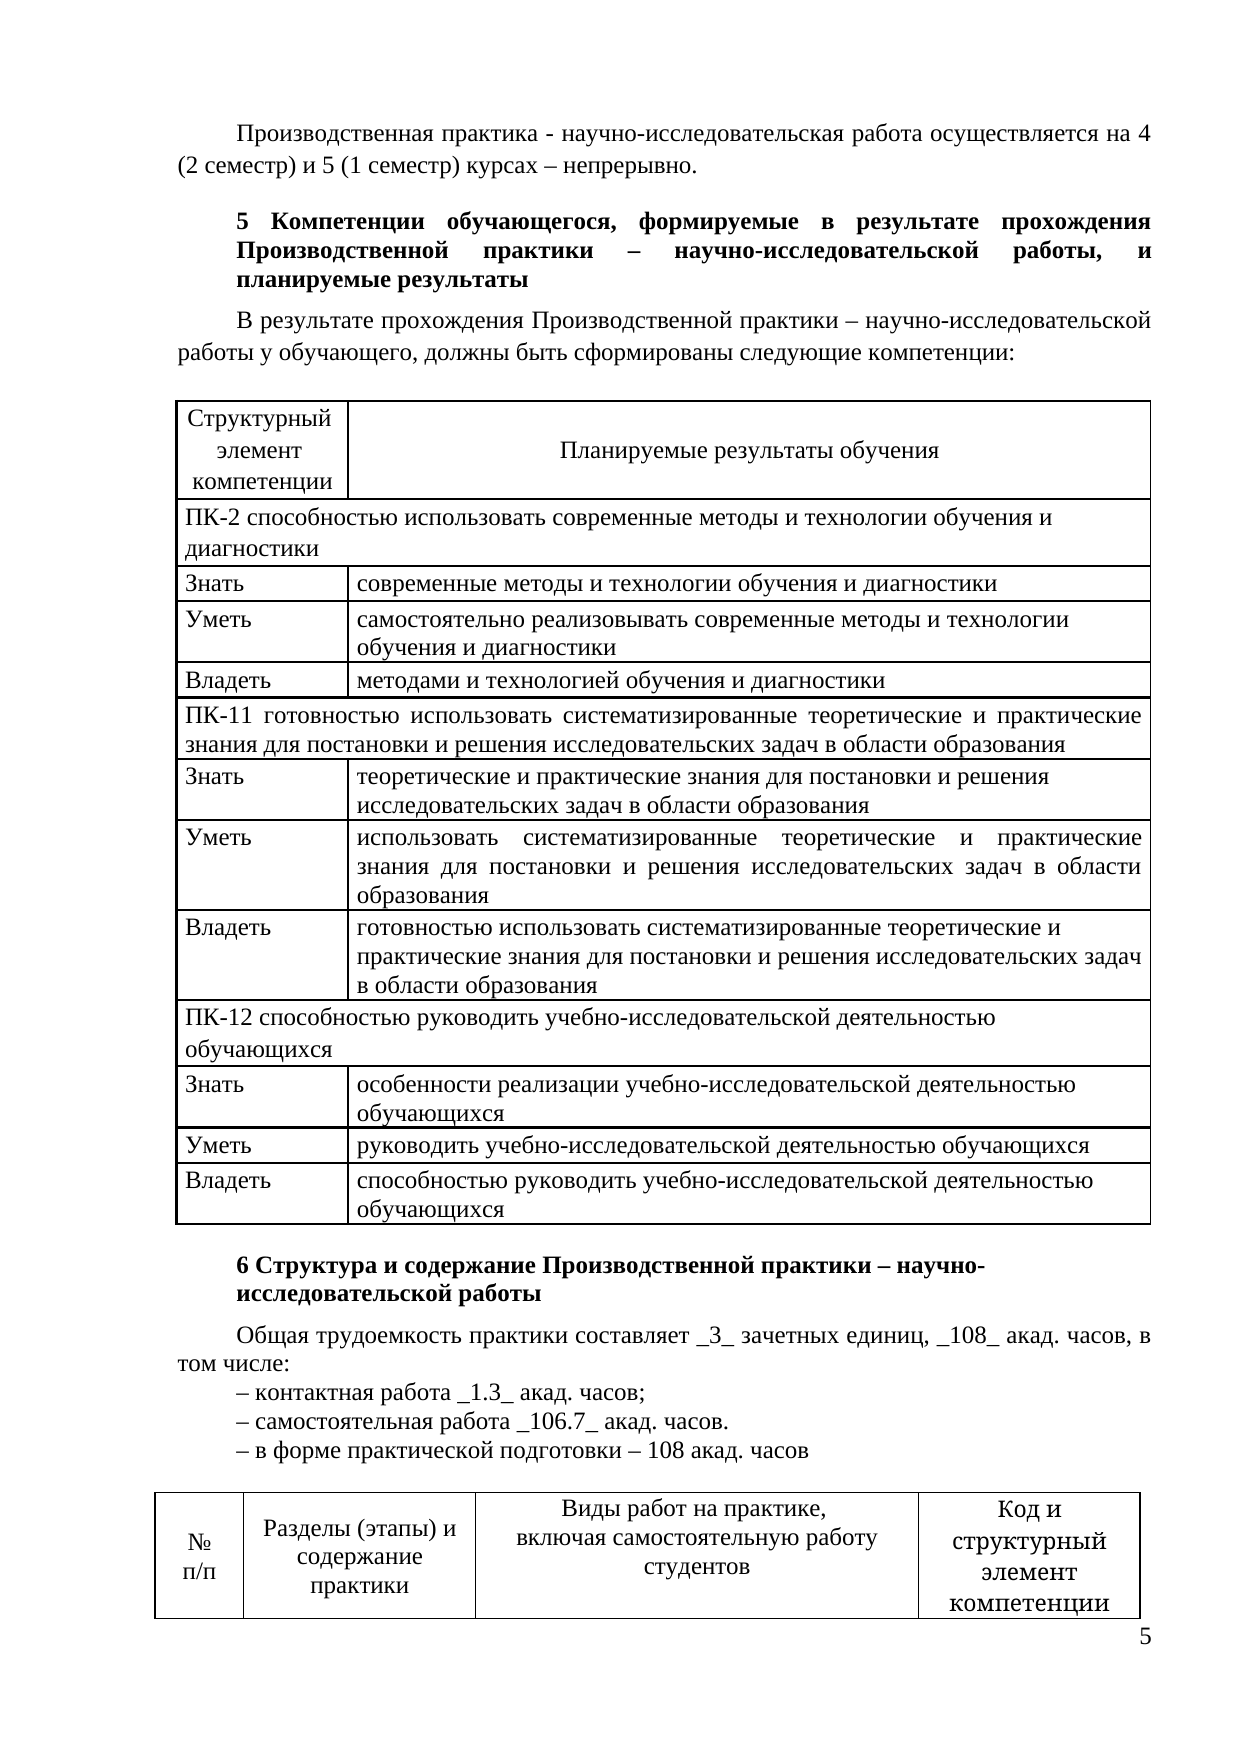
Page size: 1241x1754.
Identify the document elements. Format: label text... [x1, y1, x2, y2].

text В результате прохождения Производственной практики – научно-исследовательской работы у обучающего, должны быть сформированы следующие компетенции: [177, 305, 1152, 365]
table_header № п/п [156, 1493, 243, 1618]
table_header Разделы (этапы) и содержание практики [244, 1493, 475, 1618]
table_cell Знать [178, 1067, 347, 1126]
table_cell ПК-12 способностью руководить учебно-исследовательской деятельностью обучающихся [178, 1001, 1150, 1065]
table_cell самостоятельно реализовывать современные методы и технологии обучения и диагностики [349, 602, 1150, 661]
table_header Код и структурный элемент компетенции [919, 1493, 1139, 1618]
table_cell Владеть [178, 663, 347, 696]
table_cell Знать [178, 567, 347, 600]
table_cell методами и технологией обучения и диагностики [349, 663, 1150, 696]
table_cell Уметь [178, 602, 347, 661]
table_cell ПК-11 готовностью использовать систематизированные теоретические и практические знания для постановки и решения исследовательских задач в области образования [178, 699, 1150, 757]
table_cell руководить учебно-исследовательской деятельностью обучающихся [349, 1129, 1150, 1162]
table_cell теоретические и практические знания для постановки и решения исследовательских задач в области образования [349, 760, 1150, 819]
table_cell современные методы и технологии обучения и диагностики [349, 567, 1150, 600]
table_cell способностью руководить учебно-исследовательской деятельностью обучающихся [349, 1164, 1150, 1223]
table_cell Уметь [178, 1129, 347, 1162]
subtitle 6 Структура и содержание Производственной практики – научно-исследовательской работы [236, 1250, 1181, 1307]
text Общая трудоемкость практики составляет _3_ зачетных единиц, _108_ акад. часов, в том числе: [177, 1320, 1152, 1377]
table_cell ПК-2 способностью использовать современные методы и технологии обучения и диагностики [178, 500, 1150, 565]
text – самостоятельная работа _106.7_ акад. часов. [177, 1406, 1152, 1435]
table_cell Знать [178, 760, 347, 819]
table_header Виды работ на практике, включая самостоятельную работу студентов [476, 1493, 918, 1618]
table_cell Владеть [178, 1164, 347, 1223]
subtitle 5 Компетенции обучающегося, формируемые в результате прохождения Производственной практики – научно-исследовательской работы, и планируемые результаты [236, 206, 1152, 292]
text – контактная работа _1.3_ акад. часов; [177, 1377, 1152, 1406]
table_cell Уметь [178, 821, 347, 908]
table_header Планируемые результаты обучения [349, 402, 1150, 498]
table_cell использовать систематизированные теоретические и практические знания для постановки и решения исследовательских задач в области образования [349, 821, 1150, 908]
table_header Структурный элемент компетенции [178, 402, 347, 498]
table_cell Владеть [178, 911, 347, 998]
text Производственная практика - научно-исследовательская работа осуществляется на 4 (2 семестр) и 5 (1 семестр) курсах – непрерывно. [177, 118, 1152, 178]
table_cell особенности реализации учебно-исследовательской деятельностью обучающихся [349, 1067, 1150, 1126]
table_cell готовностью использовать систематизированные теоретические и практические знания для постановки и решения исследовательских задач в области образования [349, 911, 1150, 998]
text – в форме практической подготовки – 108 акад. часов [177, 1435, 1152, 1463]
